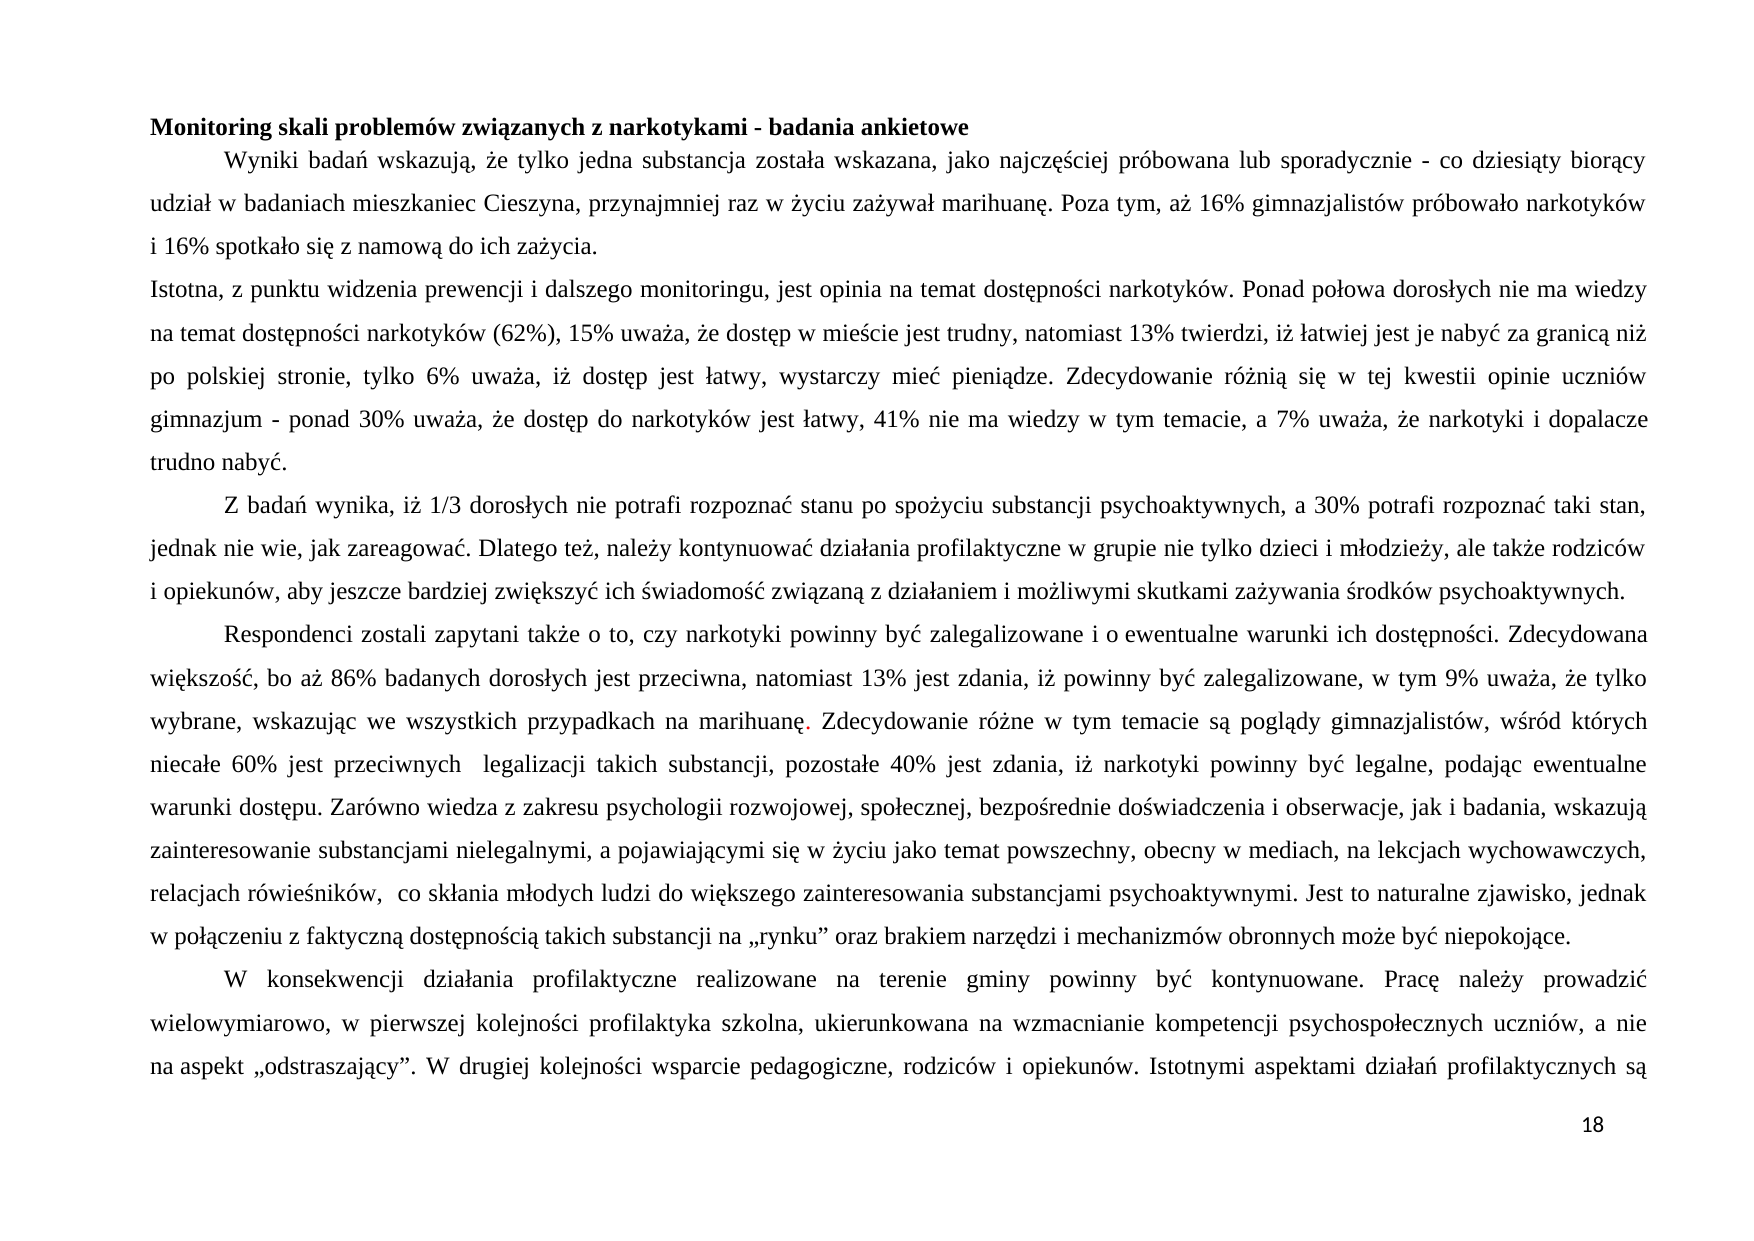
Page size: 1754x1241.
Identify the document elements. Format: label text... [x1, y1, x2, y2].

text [150, 964, 1648, 1079]
text Wyniki badań wskazują, że tylko jedna substancja została wskazana, jako najczęściej próbowana lub sporadycznie - co dziesiąty biorący udział w badaniach mieszkaniec Cieszyna, przynajmniej raz w życiu zażywał marihuanę. Poza tym, aż 16% gimnazjalistów próbowało narkotyków i 16% spotkało się z namową do ich zażycia. [150, 145, 1648, 260]
subtitle Monitoring skali problemów związanych z narkotykami - badania ankietowe [150, 112, 1604, 141]
text Z badań wynika, iż 1/3 dorosłych nie potrafi rozpoznać stanu po spożyciu substancji psychoaktywnych, a 30% potrafi rozpoznać taki stan, jednak nie wie, jak zareagować. Dlatego też, należy kontynuować działania profilaktyczne w grupie nie tylko dzieci i młodzieży, ale także rodziców i opiekunów, aby jeszcze bardziej zwiększyć ich świadomość związaną z działaniem i możliwymi skutkami zażywania środków psychoaktywnych. [150, 490, 1648, 605]
text Istotna, z punktu widzenia prewencji i dalszego monitoringu, jest opinia na temat dostępności narkotyków. Ponad połowa dorosłych nie ma wiedzy na temat dostępności narkotyków (62%), 15% uważa, że dostęp w mieście jest trudny, natomiast 13% twierdzi, iż łatwiej jest je nabyć za granicą niż po polskiej stronie, tylko 6% uważa, iż dostęp jest łatwy, wystarczy mieć pieniądze. Zdecydowanie różnią się w tej kwestii opinie uczniów gimnazjum - ponad 30% uważa, że dostęp do narkotyków jest łatwy, 41% nie ma wiedzy w tym temacie, a 7% uważa, że narkotyki i dopalacze trudno nabyć. [150, 274, 1648, 476]
text Respondenci zostali zapytani także o to, czy narkotyki powinny być zalegalizowane i o ewentualne warunki ich dostępności. Zdecydowana większość, bo aż 86% badanych dorosłych jest przeciwna, natomiast 13% jest zdania, iż powinny być zalegalizowane, w tym 9% uważa, że tylko wybrane, wskazując we wszystkich przypadkach na marihuanę. Zdecydowanie różne w tym temacie są poglądy gimnazjalistów, wśród których niecałe 60% jest przeciwnych legalizacji takich substancji, pozostałe 40% jest zdania, iż narkotyki powinny być legalne, podając ewentualne warunki dostępu. Zarówno wiedza z zakresu psychologii rozwojowej, społecznej, bezpośrednie doświadczenia i obserwacje, jak i badania, wskazują zainteresowanie substancjami nielegalnymi, a pojawiającymi się w życiu jako temat powszechny, obecny w mediach, na lekcjach wychowawczych, relacjach rówieśników, co skłania młodych ludzi do większego zainteresowania substancjami psychoaktywnymi. Jest to naturalne zjawisko, jednak w połączeniu z faktyczną dostępnością takich substancji na „rynku” oraz brakiem narzędzi i mechanizmów obronnych może być niepokojące. [150, 619, 1648, 950]
